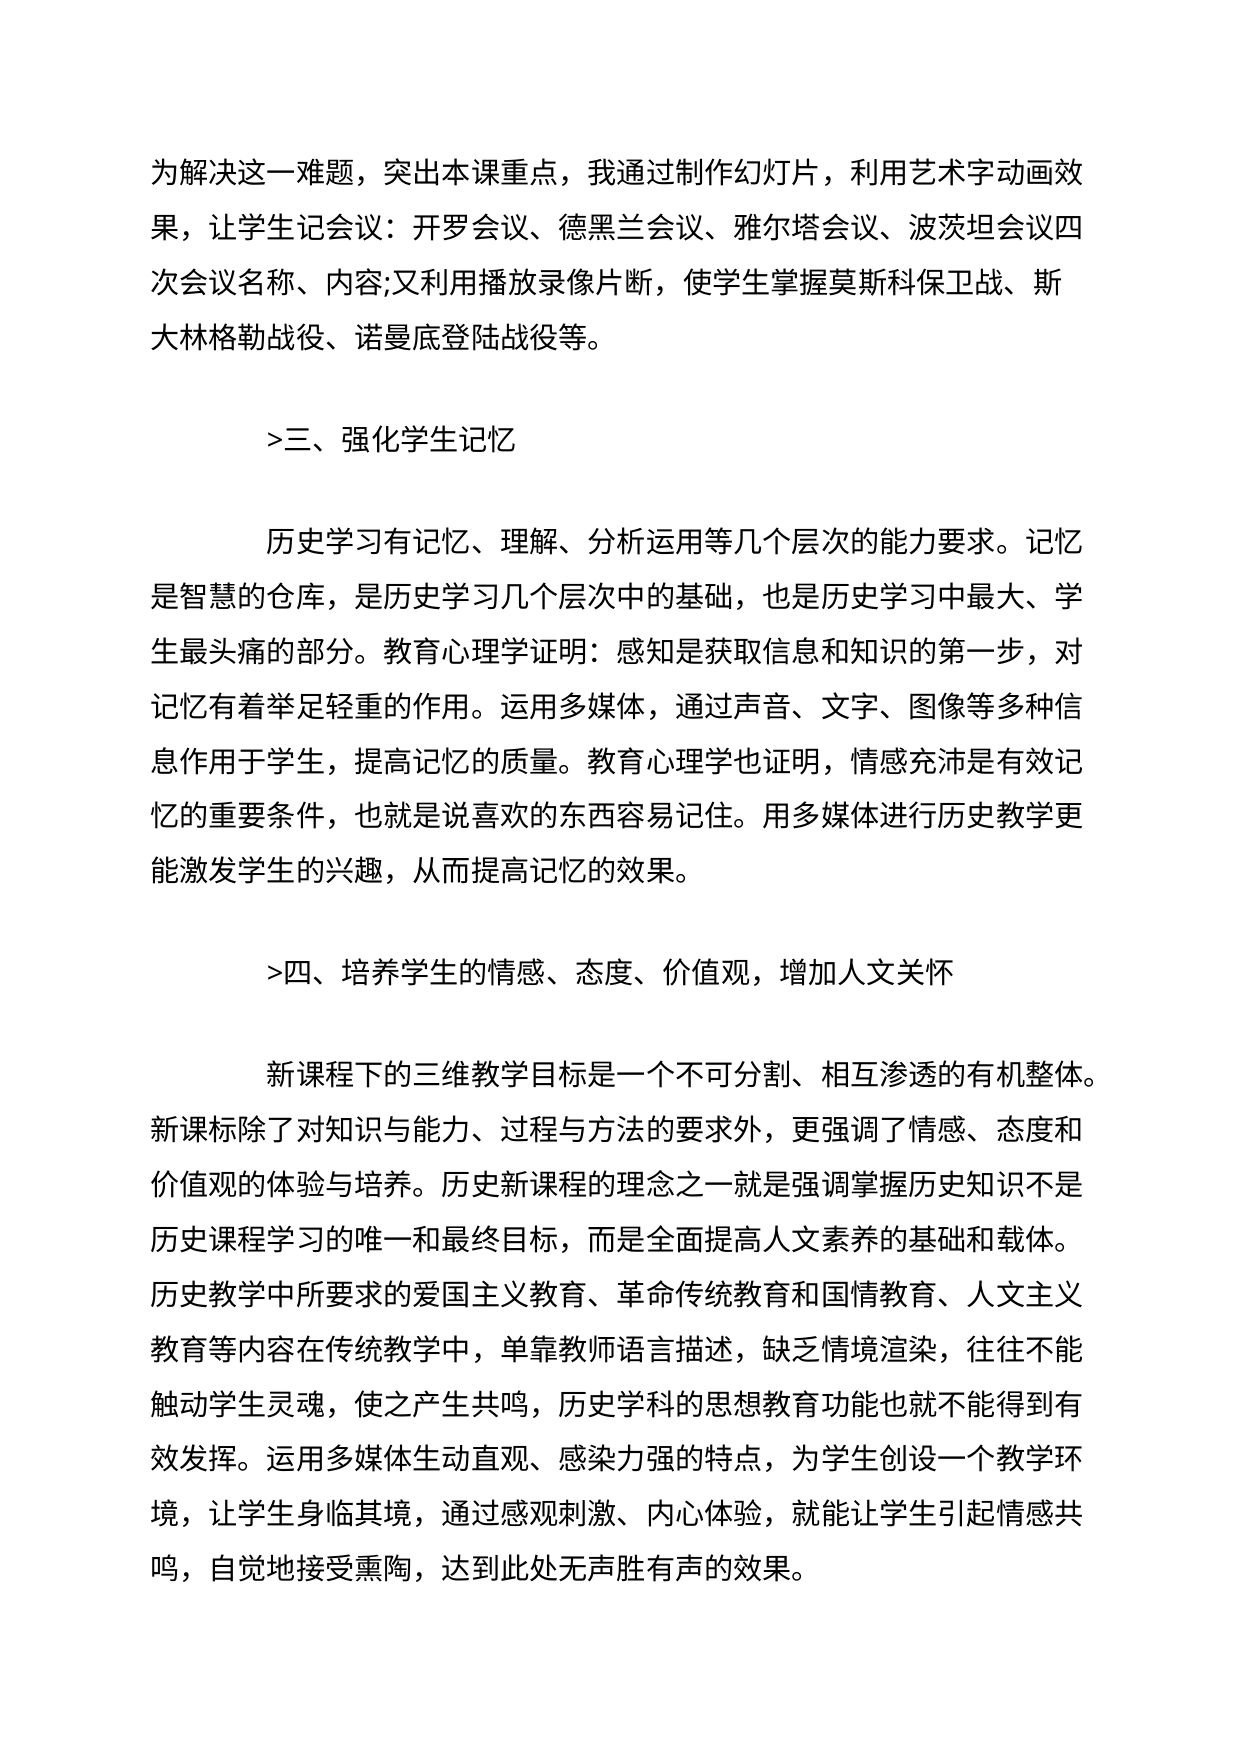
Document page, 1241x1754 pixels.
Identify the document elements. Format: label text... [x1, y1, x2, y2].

text >三、强化学生记忆 [150, 417, 1090, 459]
text >四、培养学生的情感、态度、价值观，增加人文关怀 [150, 950, 1090, 992]
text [150, 150, 1090, 357]
text 新课程下的三维教学目标是一个不可分割、相互渗透的有机整体。新课标除了对知识与能力、过程与方法的要求外，更强调了情感、态度和价值观的体验与培养。历史新课程的理念之一就是强调掌握历史知识不是历史课程学习的唯一和最终目标，而是全面提高人文素养的基础和载体。历史教学中所要求的爱国主义教育、革命传统教育和国情教育、人文主义教育等内容在传统教学中，单靠教师语言描述，缺乏情境渲染，往往不能触动学生灵魂，使之产生共鸣，历史学科的思想教育功能也就不能得到有效发挥。运用多媒体生动直观、感染力强的特点，为学生创设一个教学环境，让学生身临其境，通过感观刺激、内心体验，就能让学生引起情感共鸣，自觉地接受熏陶，达到此处无声胜有声的效果。 [150, 1052, 1090, 1588]
text 历史学习有记忆、理解、分析运用等几个层次的能力要求。记忆是智慧的仓库，是历史学习几个层次中的基础，也是历史学习中最大、学生最头痛的部分。教育心理学证明：感知是获取信息和知识的第一步，对记忆有着举足轻重的作用。运用多媒体，通过声音、文字、图像等多种信息作用于学生，提高记忆的质量。教育心理学也证明，情感充沛是有效记忆的重要条件，也就是说喜欢的东西容易记住。用多媒体进行历史教学更能激发学生的兴趣，从而提高记忆的效果。 [150, 518, 1090, 890]
